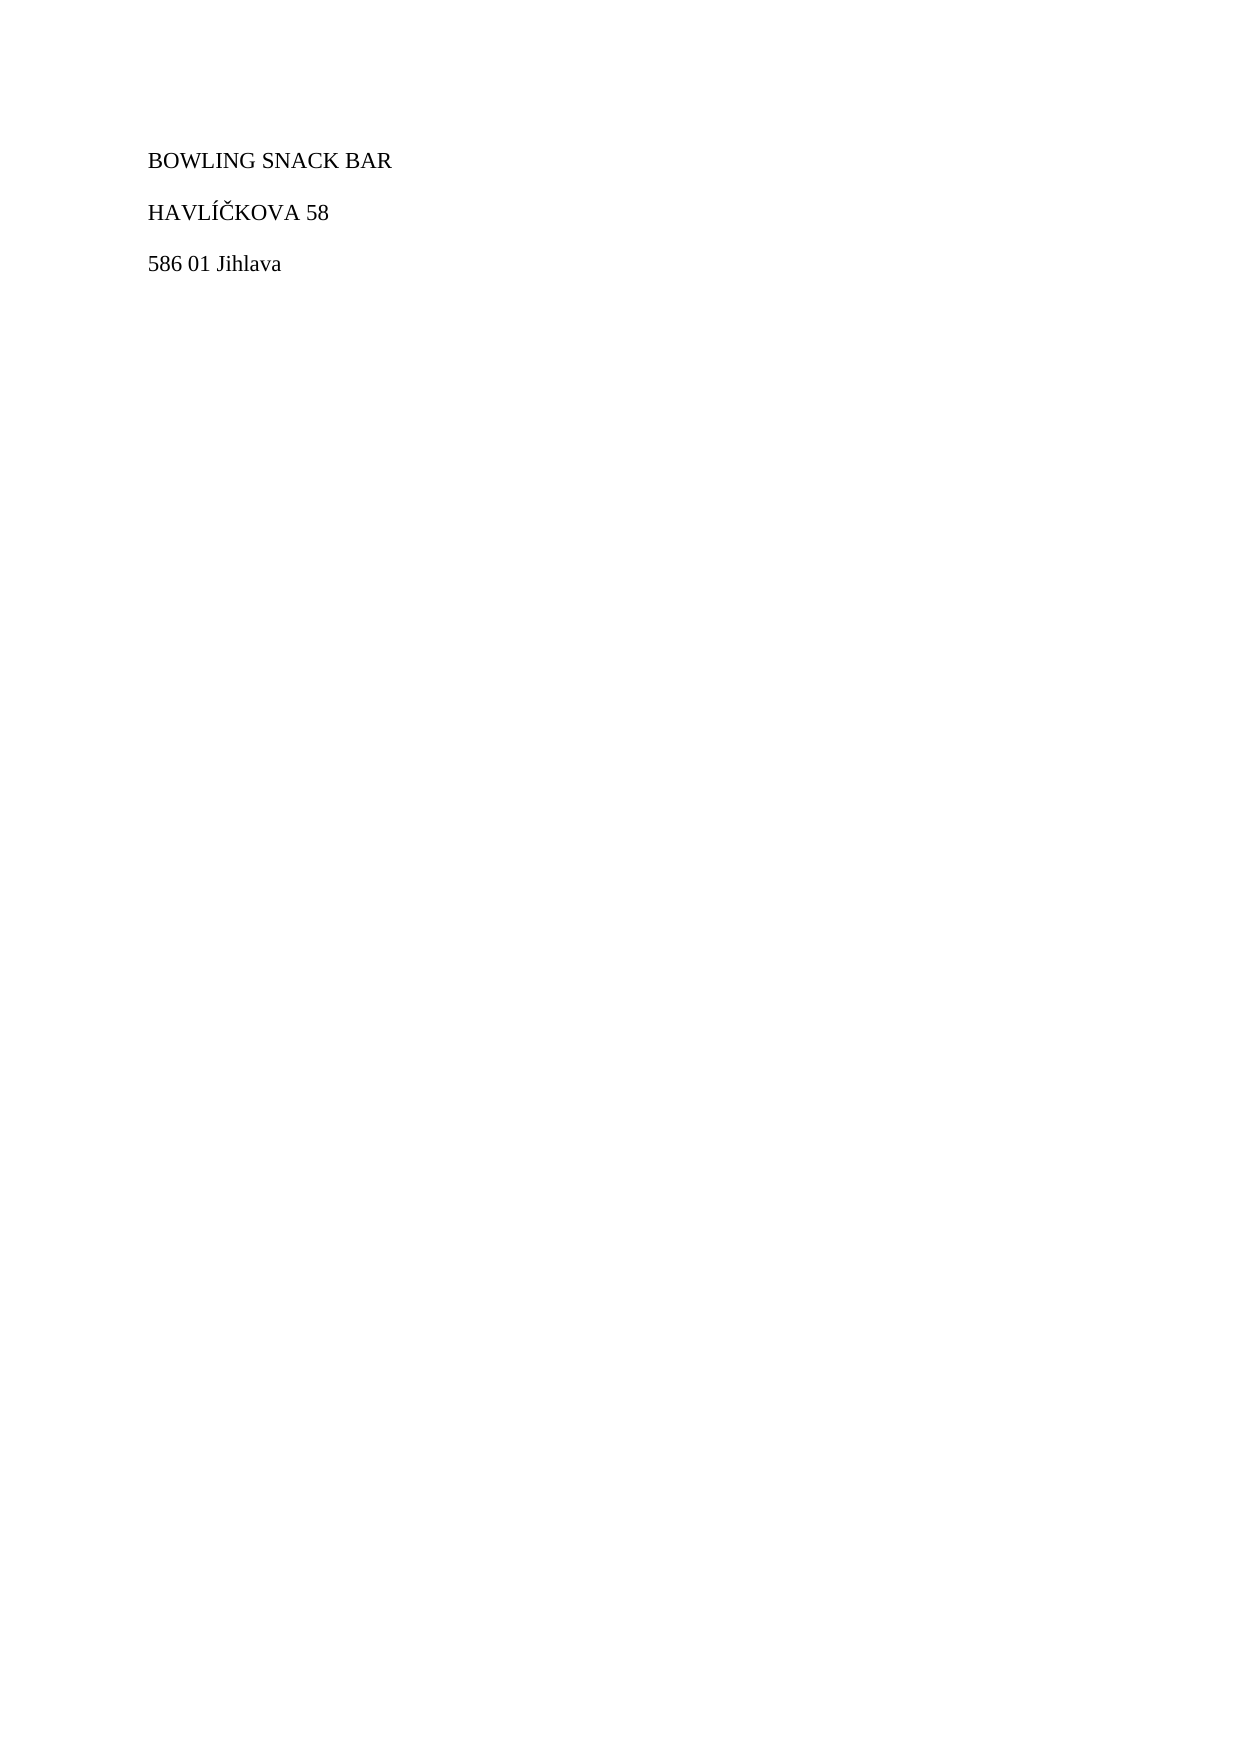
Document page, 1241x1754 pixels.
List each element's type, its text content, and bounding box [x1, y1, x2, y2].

text HAVLÍČKOVA 58 [148, 199, 1093, 225]
text BOWLING SNACK BAR [148, 148, 1093, 174]
text 586 01 Jihlava [148, 250, 1093, 276]
